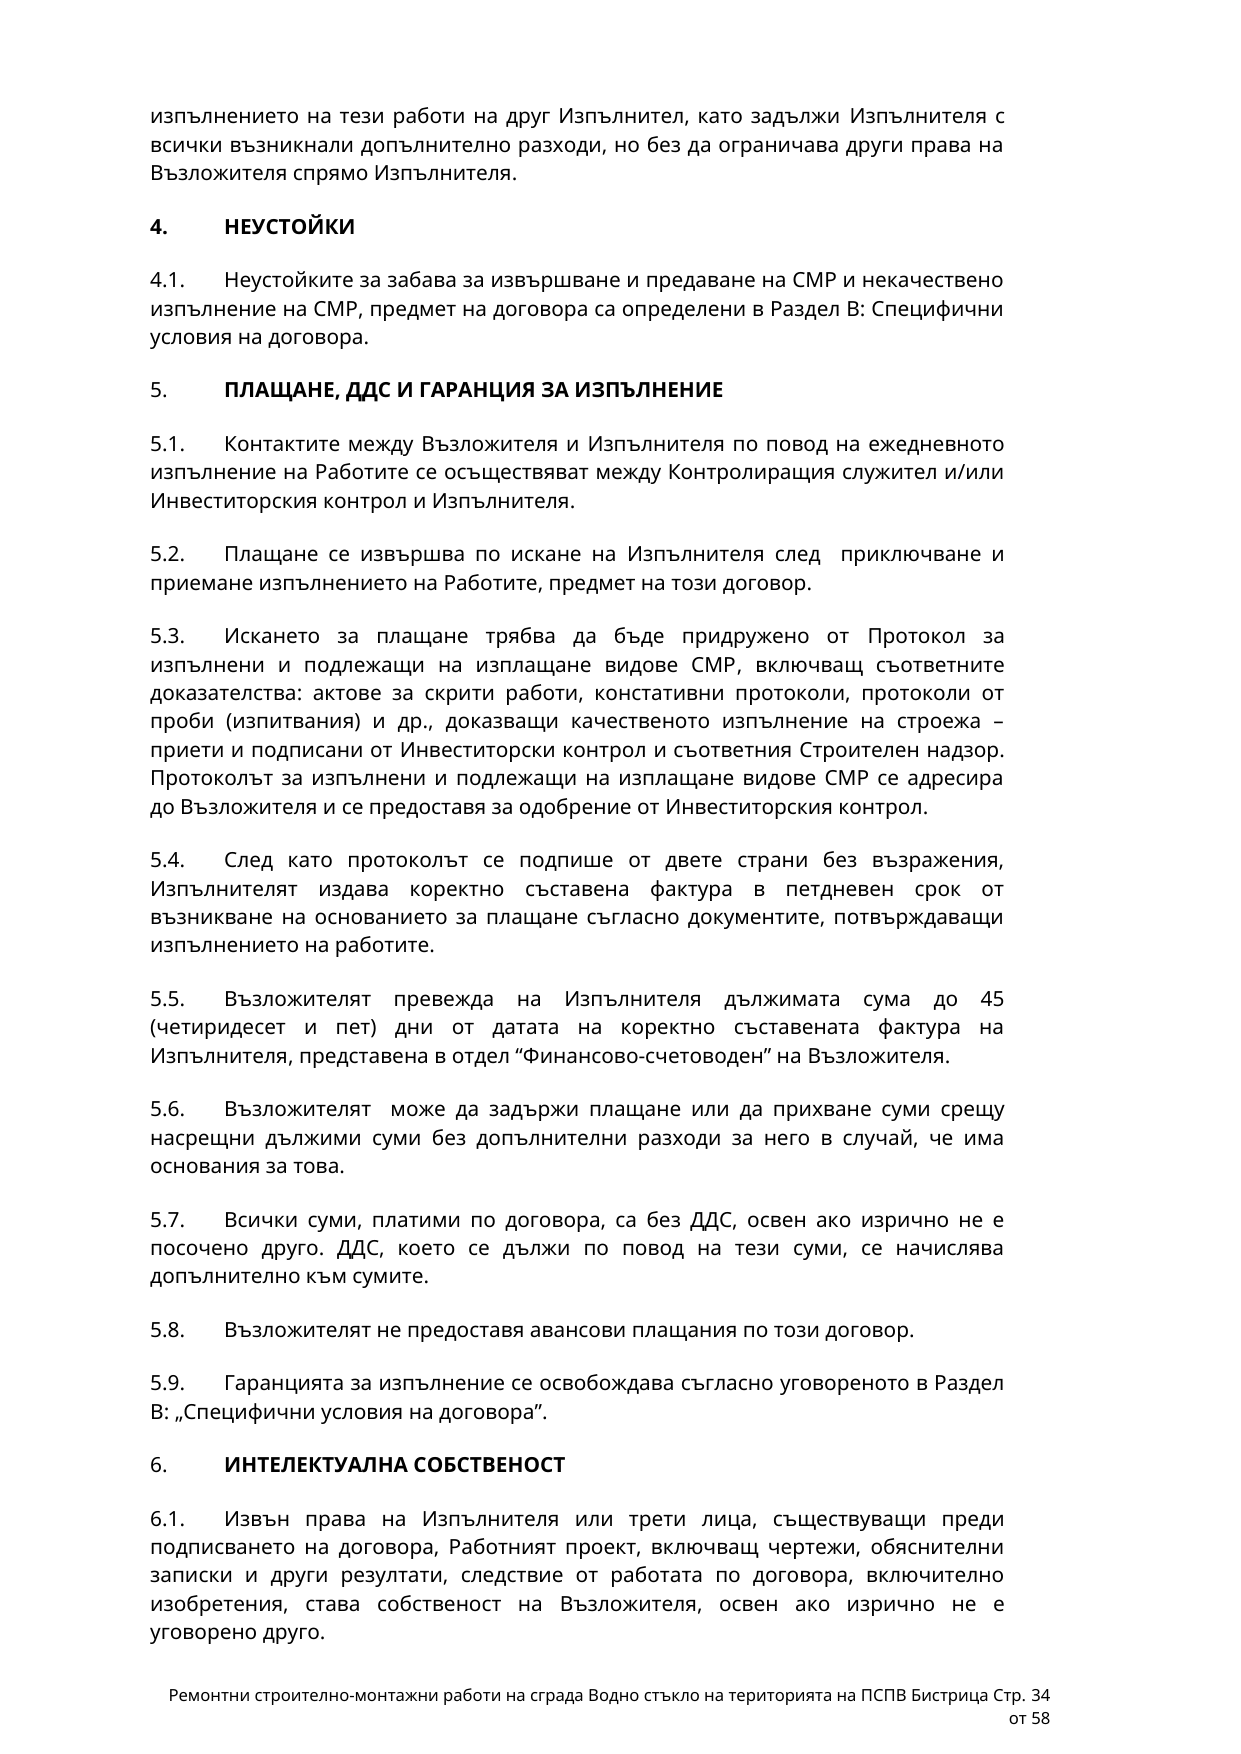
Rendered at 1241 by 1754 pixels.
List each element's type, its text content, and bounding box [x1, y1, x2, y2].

list Плащане се извършва по искане на Изпълнителя след приключване и приемане изпълнението на Работите, предмет на този договор. [150, 539, 1005, 596]
list Неустойките за забава за извършване и предаване на СМР и некачествено изпълнение на СМР, предмет на договора са определени в Раздел В: Специфични условия на договора. [150, 265, 1005, 351]
list Възложителят може да задържи плащане или да прихване суми срещу насрещни дължими суми без допълнителни разходи за него в случай, че има основания за това. [150, 1094, 1005, 1180]
list ПЛАЩАНЕ, ДДС И ГАРАНЦИЯ ЗА ИЗПЪЛНЕНИЕ [150, 376, 1005, 404]
list Гаранцията за изпълнение се освобождава съгласно уговореното в Раздел В: „Специфични условия на договора”. [150, 1368, 1005, 1425]
list НЕУСТОЙКИ [150, 212, 1005, 240]
list Всички суми, платими по договора, са без ДДС, освен ако изрично не е посочено друго. ДДС, което се дължи по повод на тези суми, се начислява допълнително към сумите. [150, 1205, 1005, 1290]
list ИНТЕЛЕКТУАЛНА СОБСТВЕНОСТ [150, 1450, 1005, 1479]
list След като протоколът се подпише от двете страни без възражения, Изпълнителят издава коректно съставена фактура в петдневен срок от възникване на основанието за плащане съгласно документите, потвърждаващи изпълнението на работите. [150, 845, 1005, 959]
list Възложителят не предоставя авансови плащания по този договор. [150, 1315, 1005, 1343]
list Искането за плащане трябва да бъде придружено от Протокол за изпълнени и подлежащи на изплащане видове СМР, включващ съответните доказателства: актове за скрити работи, констативни протоколи, протоколи от проби (изпитвания) и др., доказващи качественото изпълнение на строежа – приети и подписани от Инвеститорски контрол и съответния Строителен надзор. Протоколът за изпълнени и подлежащи на изплащане видове СМР се адресира до Възложителя и се предоставя за одобрение от Инвеститорския контрол. [150, 621, 1005, 820]
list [150, 102, 1005, 187]
list Контактите между Възложителя и Изпълнителя по повод на ежедневното изпълнение на Работите се осъществяват между Контролиращия служител и/или Инвеститорския контрол и Изпълнителя. [150, 429, 1005, 514]
list Извън права на Изпълнителя или трети лица, съществуващи преди подписването на договора, Работният проект, включващ чертежи, обяснителни записки и други резултати, следствие от работата по договора, включително изобретения, става собственост на Възложителя, освен ако изрично не е уговорено друго. [150, 1504, 1005, 1646]
list Възложителят превежда на Изпълнителя дължимата сума до 45 (четиридесет и пет) дни от датата на коректно съставената фактура на Изпълнителя, представена в отдел “Финансово-счетоводен” на Възложителя. [150, 984, 1005, 1069]
